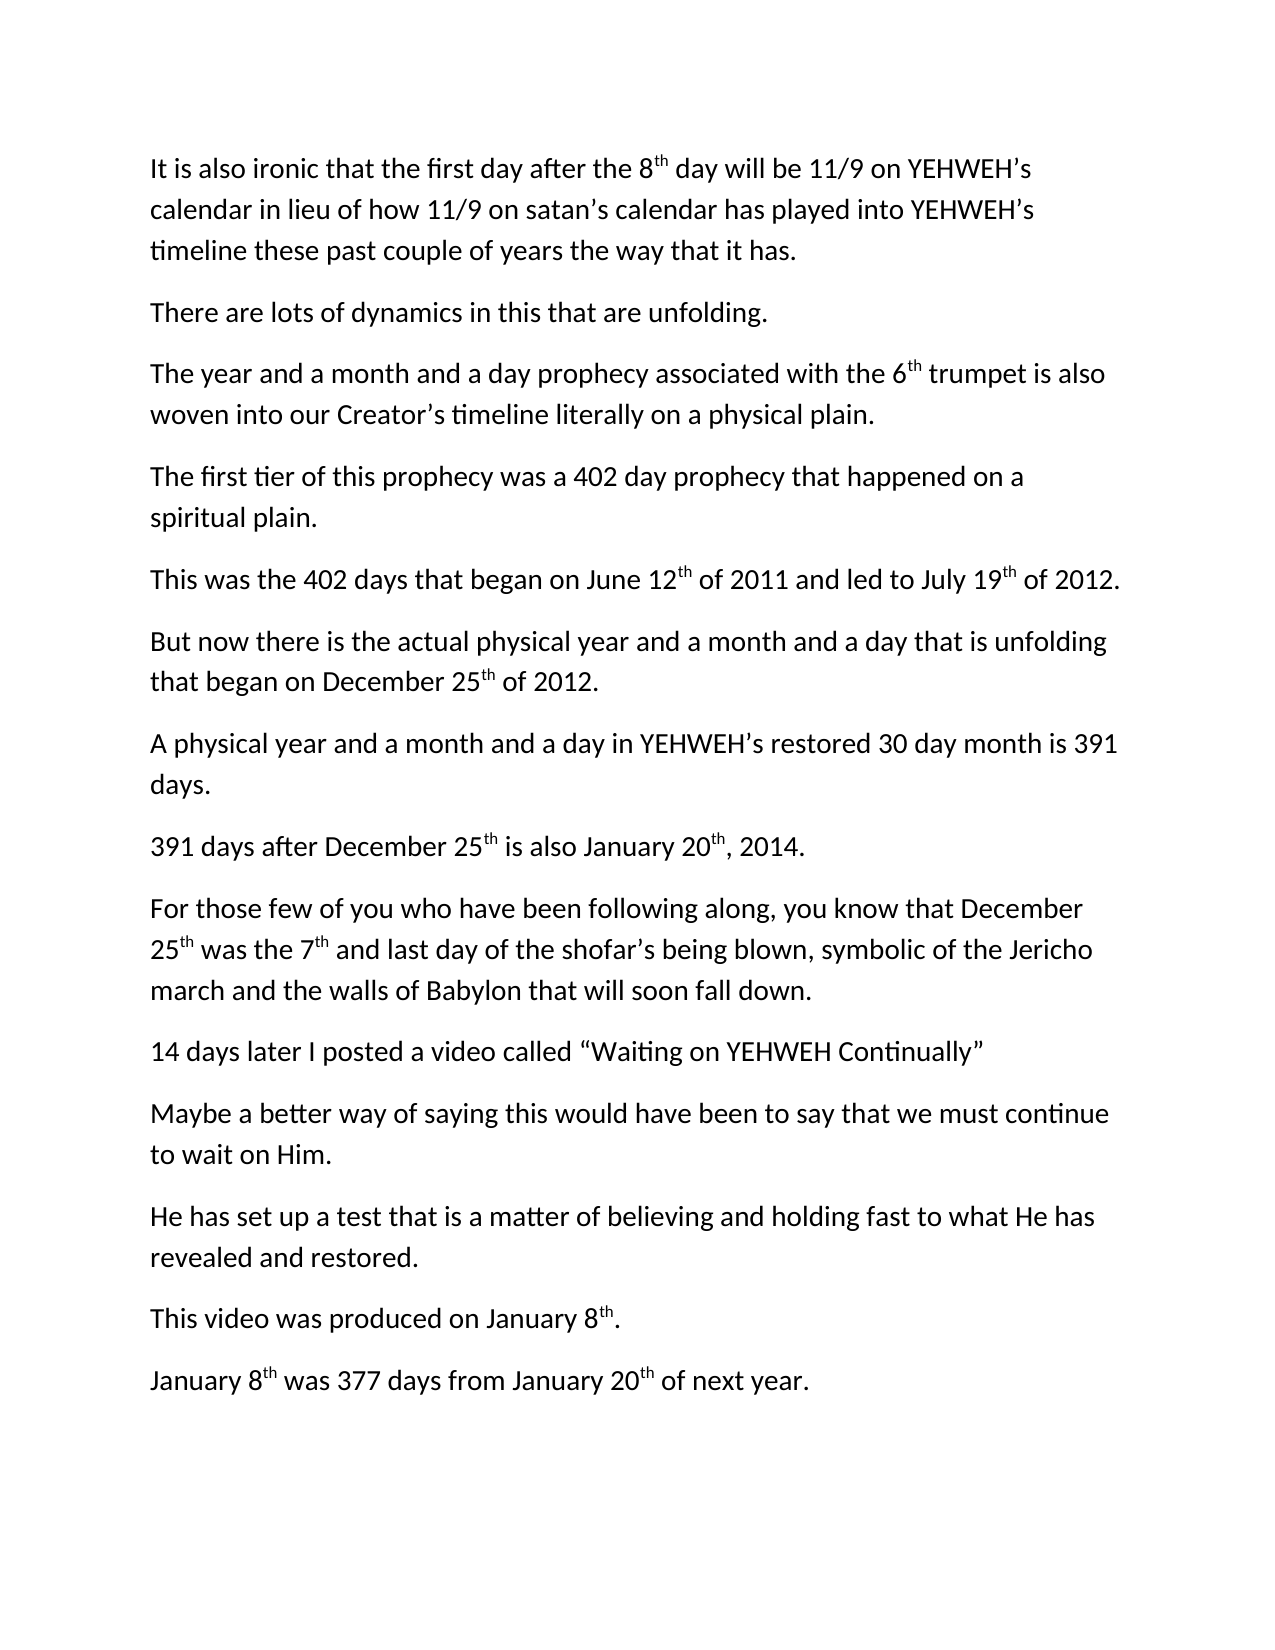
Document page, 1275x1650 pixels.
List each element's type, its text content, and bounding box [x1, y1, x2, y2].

text It is also ironic that the first day after the 8th day will be 11/9 on YEHWEH’s calendar in lieu of how 11/9 on satan’s calendar has played into YEHWEH’s timeline these past couple of years the way that it has. [150, 150, 1125, 267]
text This video was produced on January 8th. [150, 1301, 1125, 1336]
text 14 days later I posted a video called “Waiting on YEHWEH Continually” [150, 1033, 1125, 1069]
text 391 days after December 25th is also January 20th, 2014. [150, 828, 1125, 864]
text Maybe a better way of saying this would have been to say that we must continue to wait on Him. [150, 1095, 1125, 1172]
text A physical year and a month and a day in YEHWEH’s restored 30 day month is 391 days. [150, 725, 1125, 802]
text This was the 402 days that began on June 12th of 2011 and led to July 19th of 2012. [150, 561, 1125, 596]
text For those few of you who have been following along, you know that December 25th was the 7th and last day of the shofar’s being blown, symbolic of the Jericho march and the walls of Babylon that will soon fall down. [150, 890, 1125, 1007]
text The year and a month and a day prophecy associated with the 6th trumpet is also woven into our Creator’s timeline literally on a physical plain. [150, 355, 1125, 432]
text There are lots of dynamics in this that are unfolding. [150, 294, 1125, 329]
text He has set up a test that is a matter of believing and holding fast to what He has revealed and restored. [150, 1198, 1125, 1274]
text January 8th was 377 days from January 20th of next year. [150, 1362, 1125, 1398]
text The first tier of this prophecy was a 402 day prophecy that happened on a spiritual plain. [150, 458, 1125, 535]
text But now there is the actual physical year and a month and a day that is unfolding that began on December 25th of 2012. [150, 623, 1125, 699]
